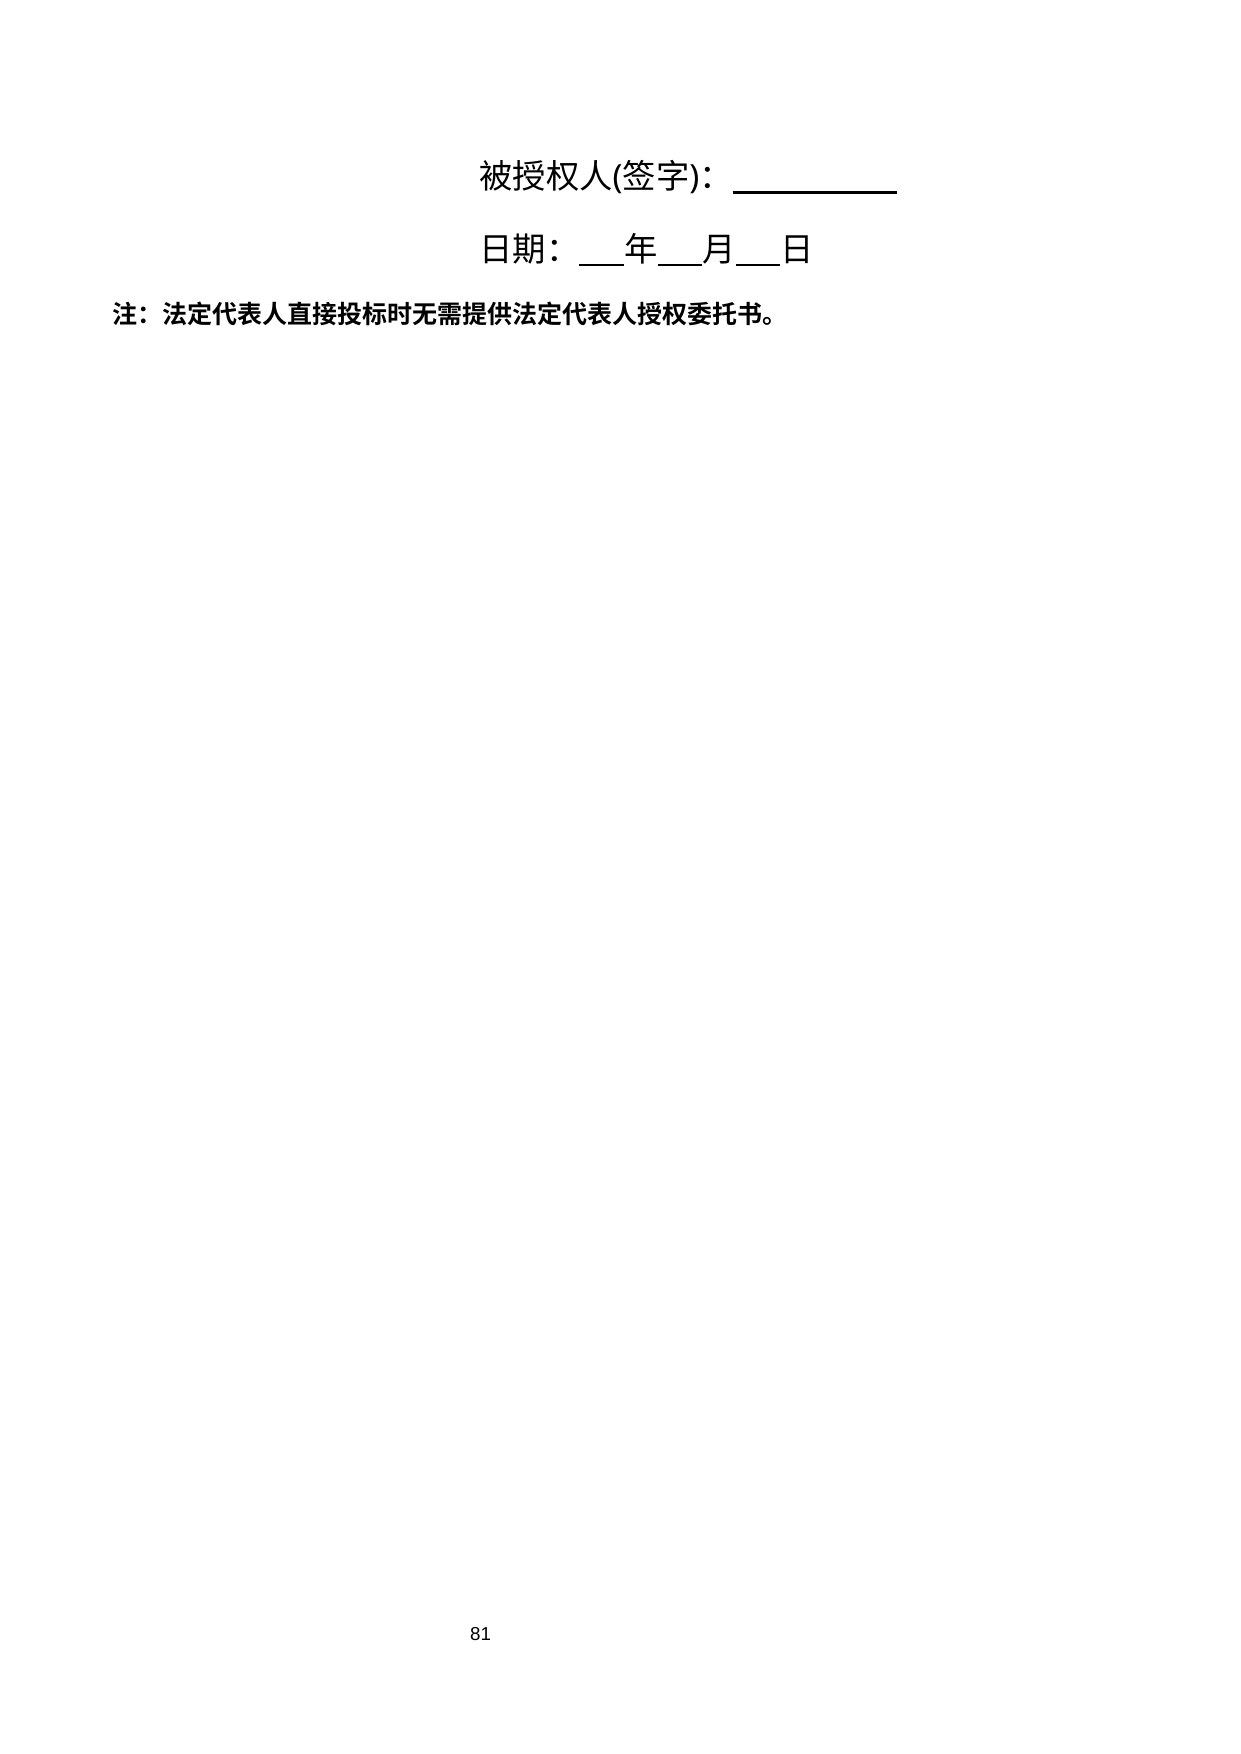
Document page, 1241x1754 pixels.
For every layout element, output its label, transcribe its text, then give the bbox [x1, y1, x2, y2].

text 日期： 年 月 日 [112, 223, 1128, 271]
text 被授权人(签字)： [112, 150, 1128, 198]
text 注：法定代表人直接投标时无需提供法定代表人授权委托书。 [112, 295, 1128, 331]
